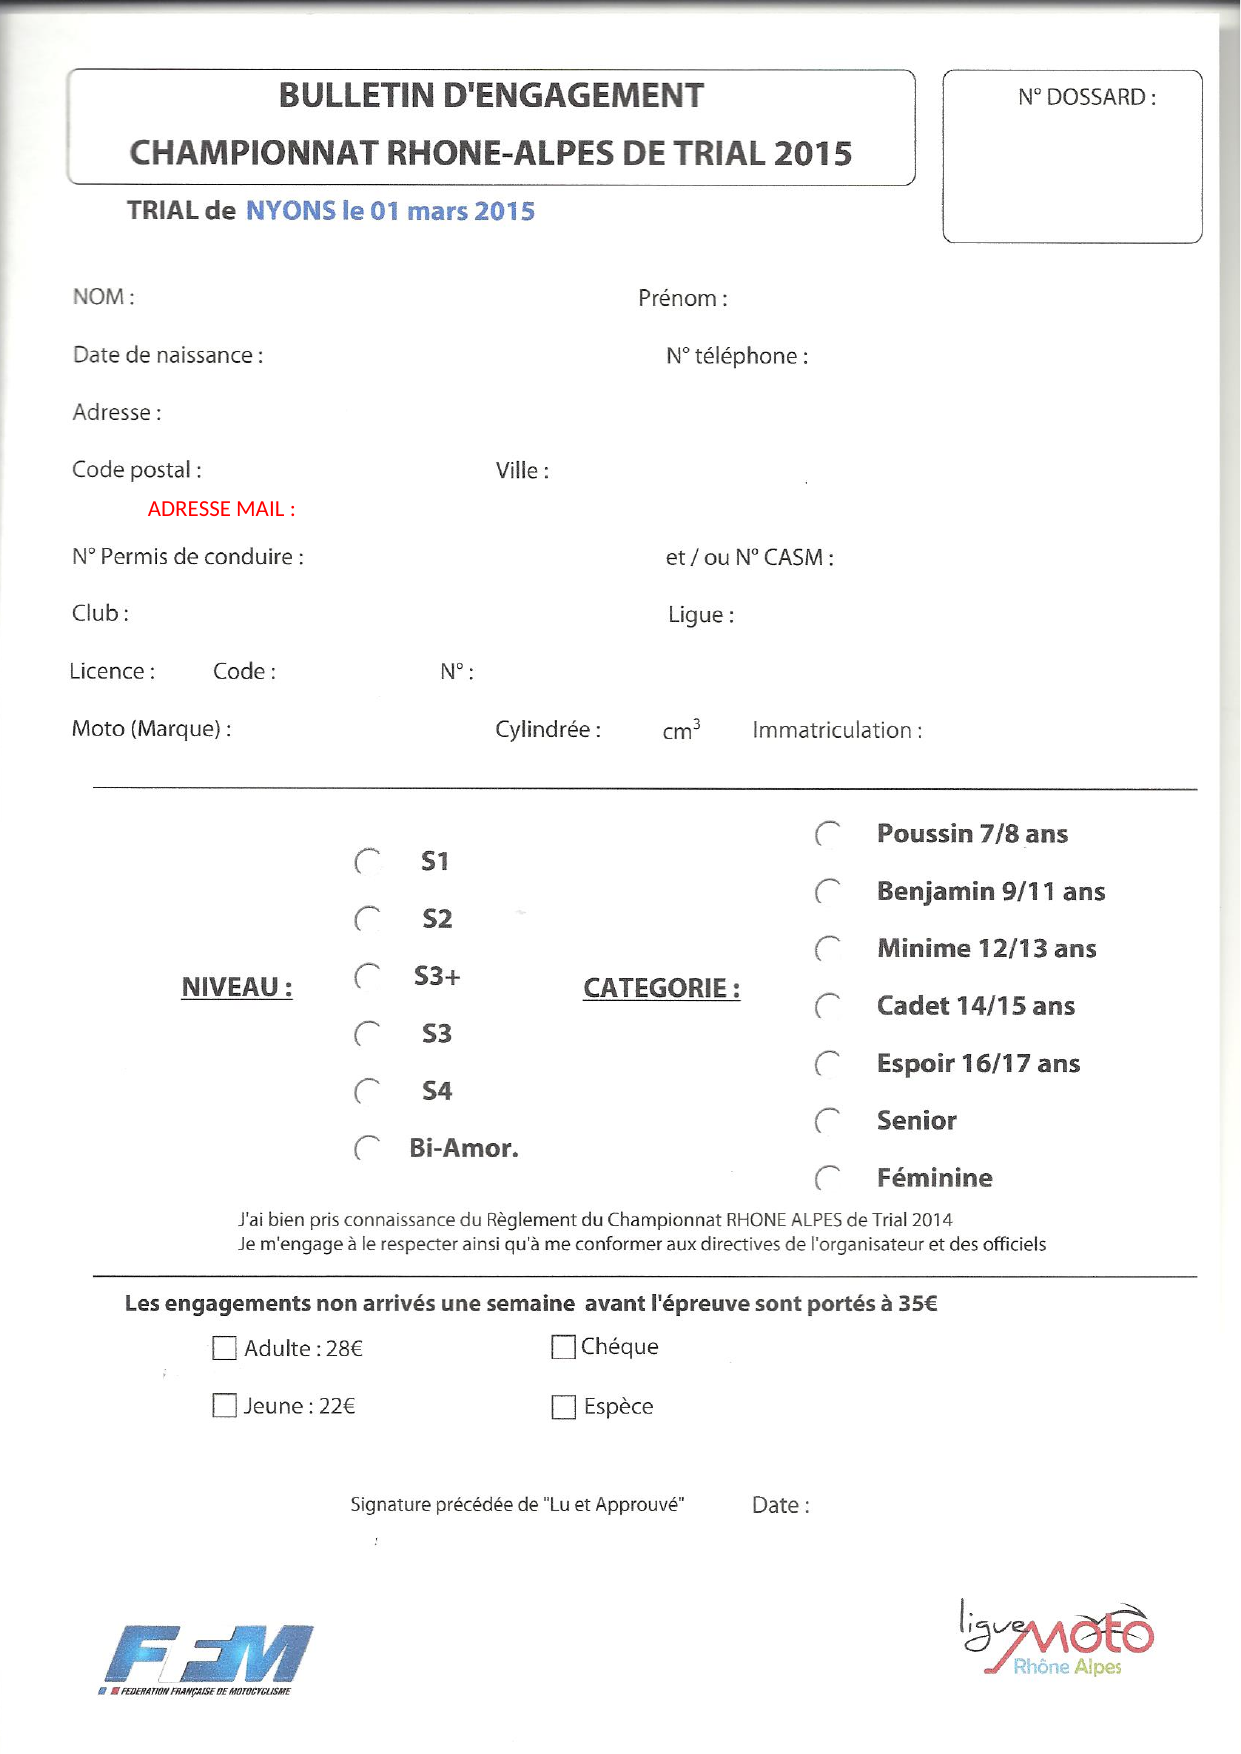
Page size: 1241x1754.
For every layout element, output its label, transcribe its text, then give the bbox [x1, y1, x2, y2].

picture [0, 0, 1241, 1754]
text ADRESSE MAIL : [148, 494, 1093, 522]
